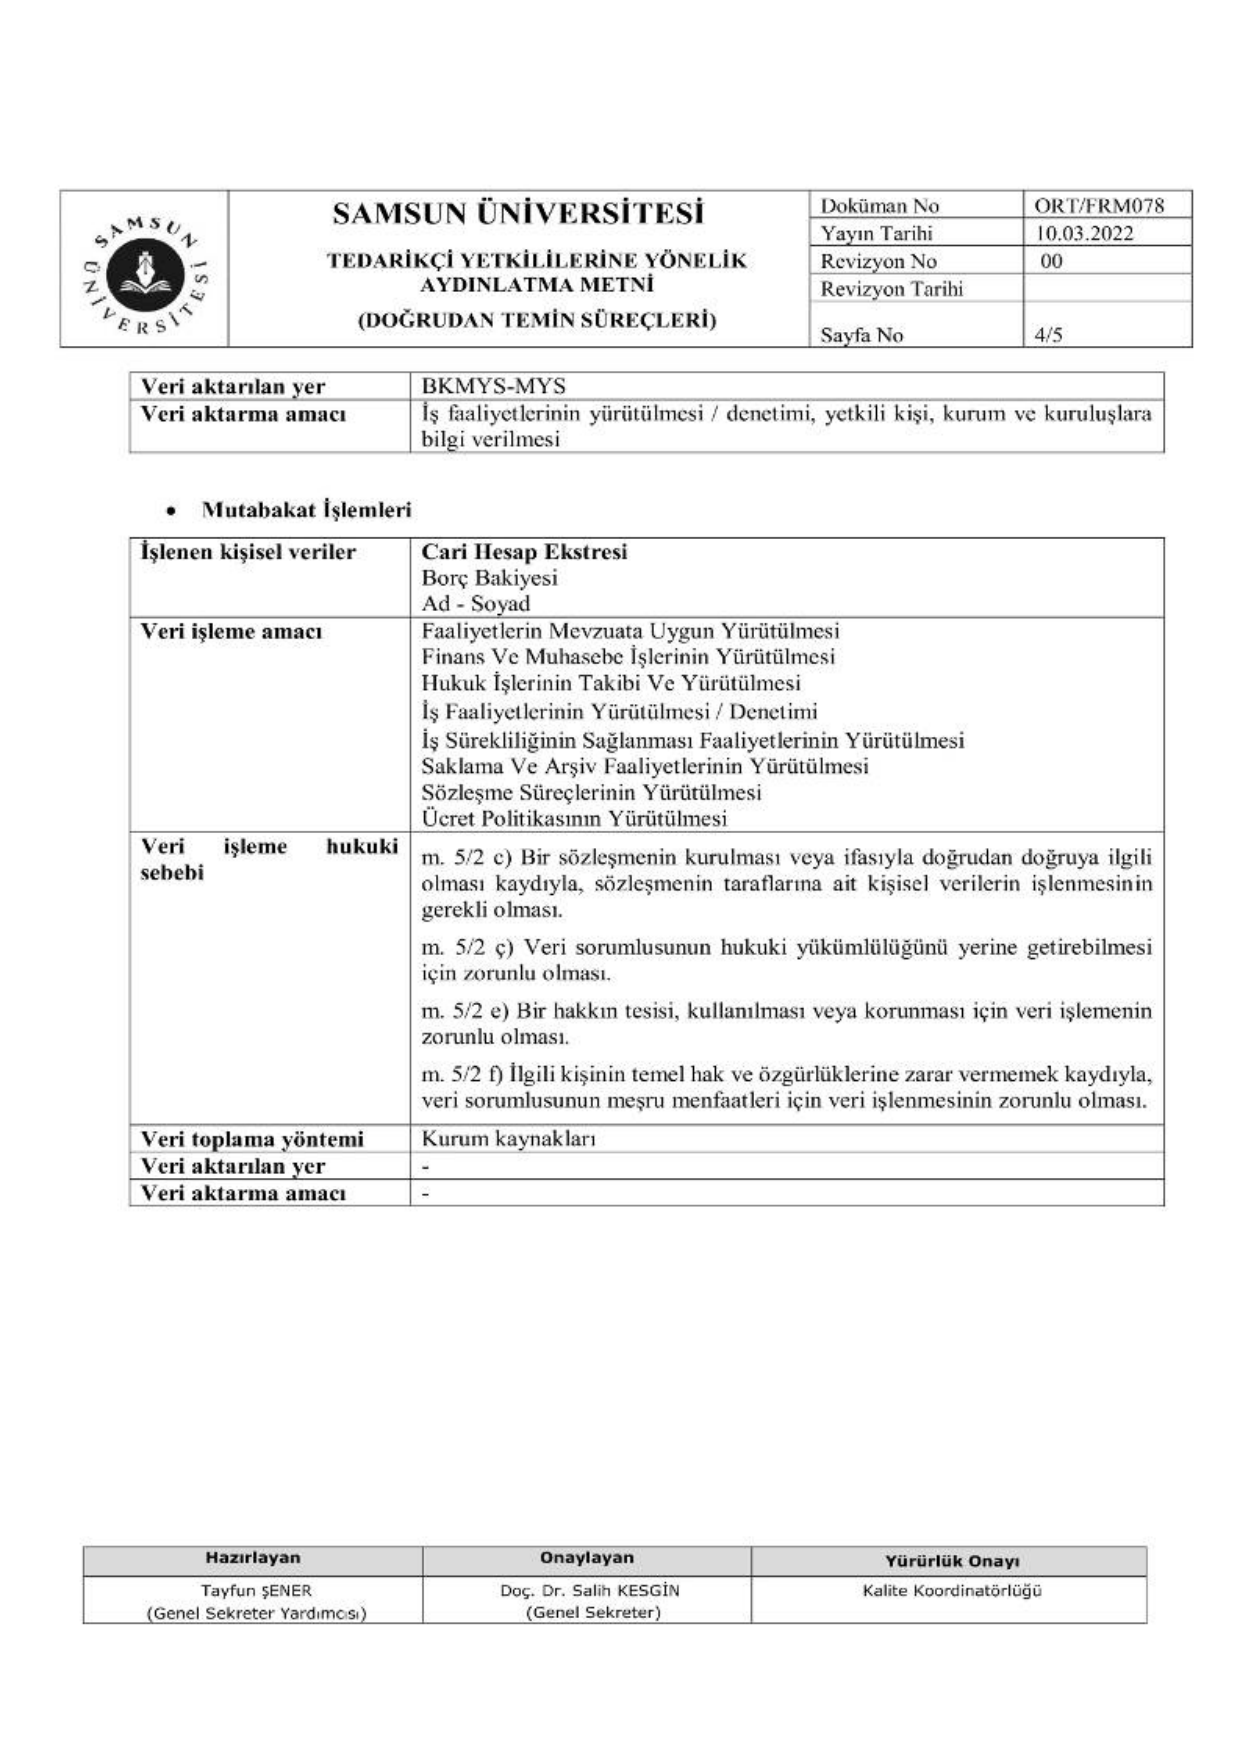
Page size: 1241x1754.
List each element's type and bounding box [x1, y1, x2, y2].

picture [30, 123, 1220, 1715]
